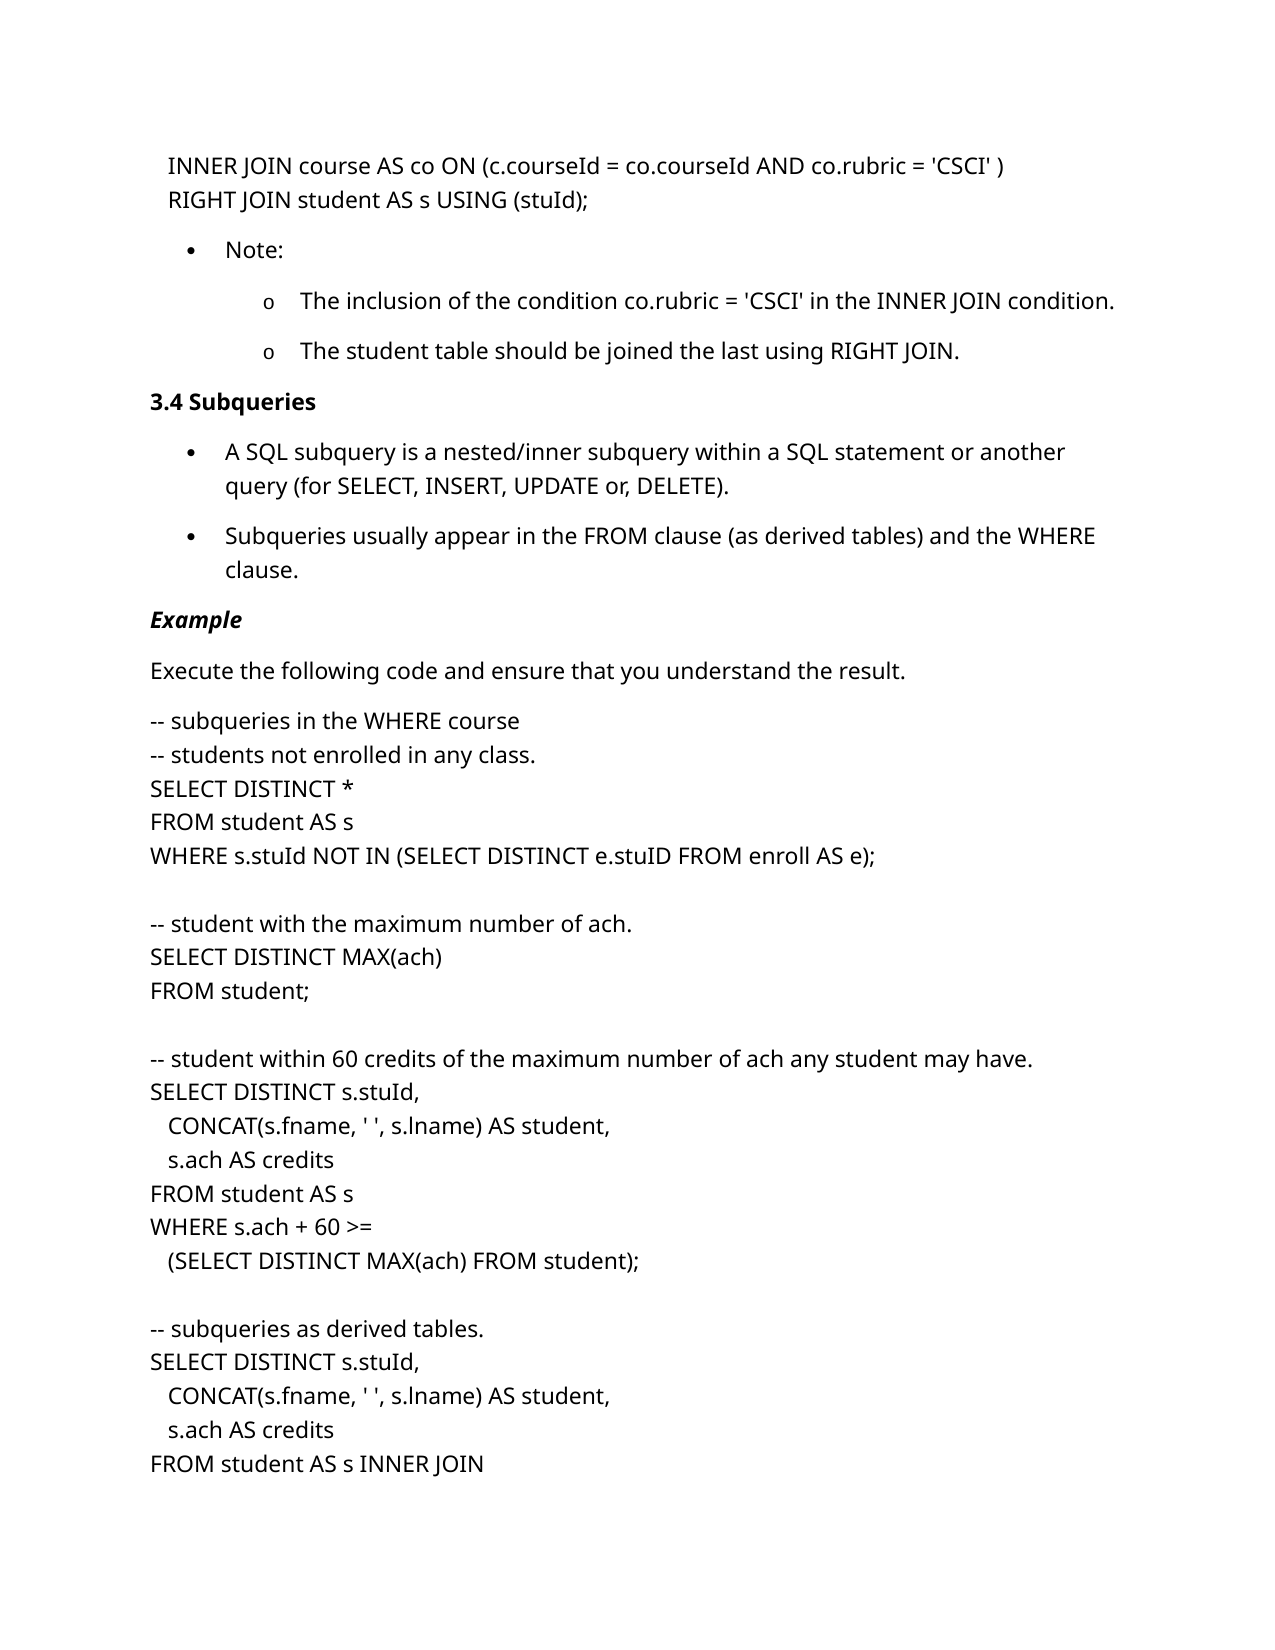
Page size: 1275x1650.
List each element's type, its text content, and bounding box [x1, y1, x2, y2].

list Subqueries usually appear in the FROM clause (as derived tables) and the WHERE clause. [187, 520, 1125, 585]
list A SQL subquery is a nested/inner subquery within a SQL statement or another query (for SELECT, INSERT, UPDATE or, DELETE). [187, 436, 1125, 501]
text Execute the following code and ensure that you understand the result. [150, 654, 1125, 686]
text 3.4 Subqueries [150, 385, 1125, 417]
list Note: [187, 234, 1125, 265]
list The inclusion of the condition co.rubric = 'CSCI' in the INNER JOIN condition. [262, 284, 1125, 316]
text Example [150, 604, 1125, 635]
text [150, 705, 1125, 1479]
list The student table should be joined the last using RIGHT JOIN. [262, 335, 1125, 366]
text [150, 150, 1125, 215]
